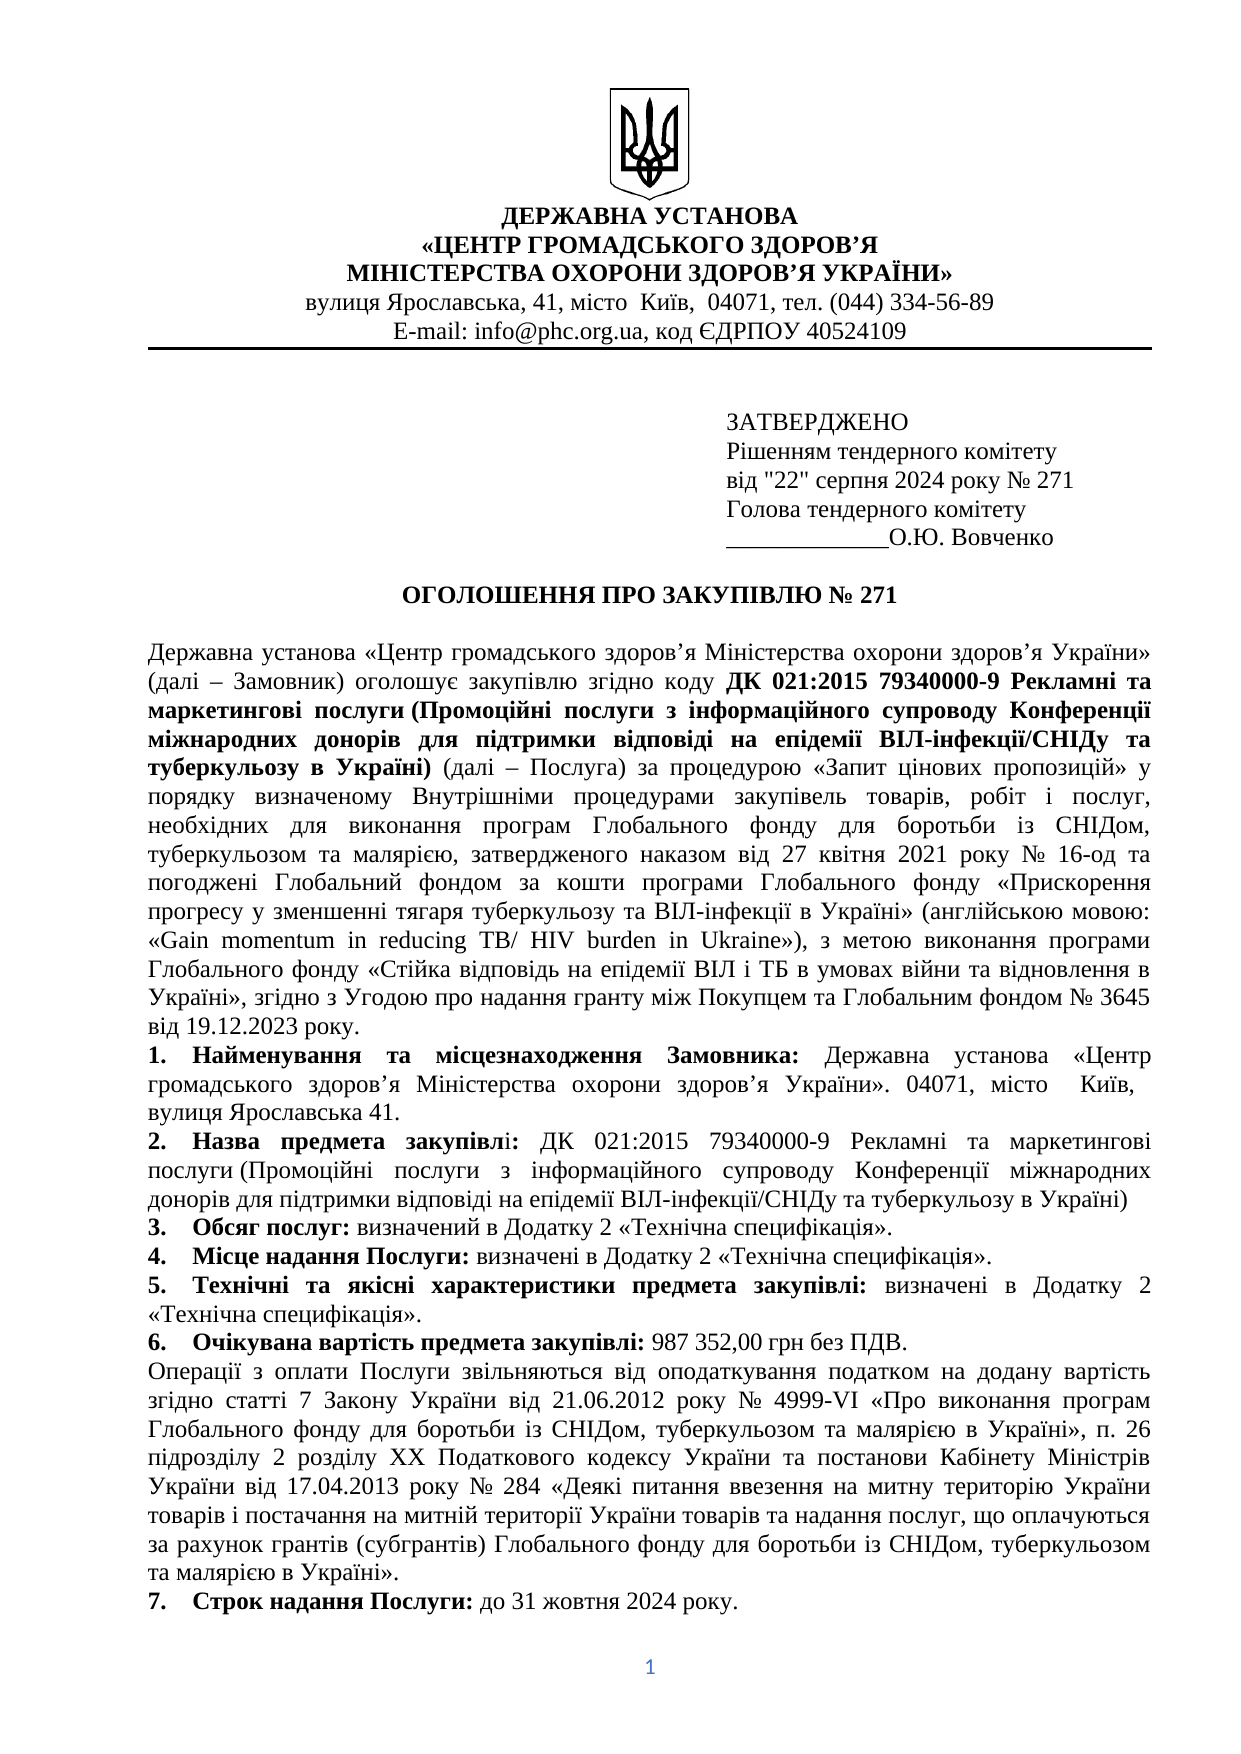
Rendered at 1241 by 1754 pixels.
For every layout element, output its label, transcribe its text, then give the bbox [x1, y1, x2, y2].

text _____________О.Ю. Вовченко [726, 522, 1152, 551]
list Найменування та місцезнаходження Замовника: Державна установа «Центр громадського здоров’я Міністерства охорони здоров’я України». 04071, місто Київ, вулиця Ярославська 41. [148, 1040, 1152, 1126]
text Рішенням тендерного комітету [726, 436, 1152, 465]
text Голова тендерного комітету [726, 494, 1152, 522]
list Строк надання Послуги: до 31 жовтня 2024 року. [148, 1586, 1152, 1615]
text від "22" серпня 2024 року № 271 [726, 465, 1152, 494]
text ДЕРЖАВНА УСТАНОВА [148, 201, 1152, 230]
list Обсяг послуг: визначений в Додатку 2 «Технічна специфікація». [148, 1212, 1152, 1241]
text Операції з оплати Послуги звільняються від оподаткування податком на додану вартість згідно статті 7 Закону України від 21.06.2012 року № 4999-VI «Про виконання програм Глобального фонду для боротьби із СНІДом, туберкульозом та малярією в Україні», п. 26 підрозділу 2 розділу XX Податкового кодексу України та постанови Кабінету Міністрів України від 17.04.2013 року № 284 «Деякі питання ввезення на митну територію України товарів і постачання на митній території України товарів та надання послуг, що оплачуються за рахунок грантів (субгрантів) Глобального фонду для боротьби із СНІДом, туберкульозом та малярією в Україні». [148, 1356, 1152, 1586]
text E-mail: info@phc.org.ua, код ЄДРПОУ 40524109 [148, 316, 1152, 347]
list Очікувана вартість предмета закупівлі: 987 352,00 грн без ПДВ. [148, 1327, 1152, 1356]
text «ЦЕНТР ГРОМАДСЬКОГО ЗДОРОВ’Я [148, 230, 1152, 258]
list Технічні та якісні характеристики предмета закупівлі: визначені в Додатку 2 «Технічна специфікація». [148, 1270, 1152, 1327]
picture [609, 88, 690, 201]
text МІНІСТЕРСТВА ОХОРОНИ ЗДОРОВ’Я УКРАЇНИ» [148, 258, 1152, 287]
list Назва предмета закупівлі: ДК 021:2015 79340000-9 Рекламні та маркетингові послуги (Промоційні послуги з інформаційного супроводу Конференції міжнародних донорів для підтримки відповіді на епідемії ВІЛ-інфекції/СНІДу та туберкульозу в Україні) [148, 1126, 1152, 1212]
text ЗАТВЕРДЖЕНО [726, 407, 1152, 436]
text ОГОЛОШЕННЯ ПРО ЗАКУПІВЛЮ № 271 [148, 580, 1152, 609]
text вулиця Ярославська, 41, місто Київ, 04071, тел. (044) 334-56-89 [148, 287, 1152, 316]
text Державна установа «Центр громадського здоров’я Міністерства охорони здоров’я України» (далі – Замовник) оголошує закупівлю згідно коду ДК 021:2015 79340000-9 Рекламні та маркетингові послуги (Промоційні послуги з інформаційного супроводу Конференції міжнародних донорів для підтримки відповіді на епідемії ВІЛ-інфекції/СНІДу та туберкульозу в Україні) (далі – Послуга) за процедурою «Запит цінових пропозицій» у порядку визначеному Внутрішніми процедурами закупівель товарів, робіт і послуг, необхідних для виконання програм Глобального фонду для боротьби із СНІДом, туберкульозом та малярією, затвердженого наказом від 27 квітня 2021 року № 16-од та погоджені Глобальний фондом за кошти програми Глобального фонду «Прискорення прогресу у зменшенні тягаря туберкульозу та ВІЛ-інфекції в Україні» (англійською мовою: «Gain momentum in reducing TB/ HIV burden in Ukraine»), з метою виконання програми Глобального фонду «Стійка відповідь на епідемії ВІЛ і ТБ в умовах війни та відновлення в Україні», згідно з Угодою про надання гранту між Покупцем та Глобальним фондом № 3645 від 19.12.2023 року. [148, 637, 1152, 1040]
list Місце надання Послуги: визначені в Додатку 2 «Технічна специфікація». [148, 1241, 1152, 1270]
